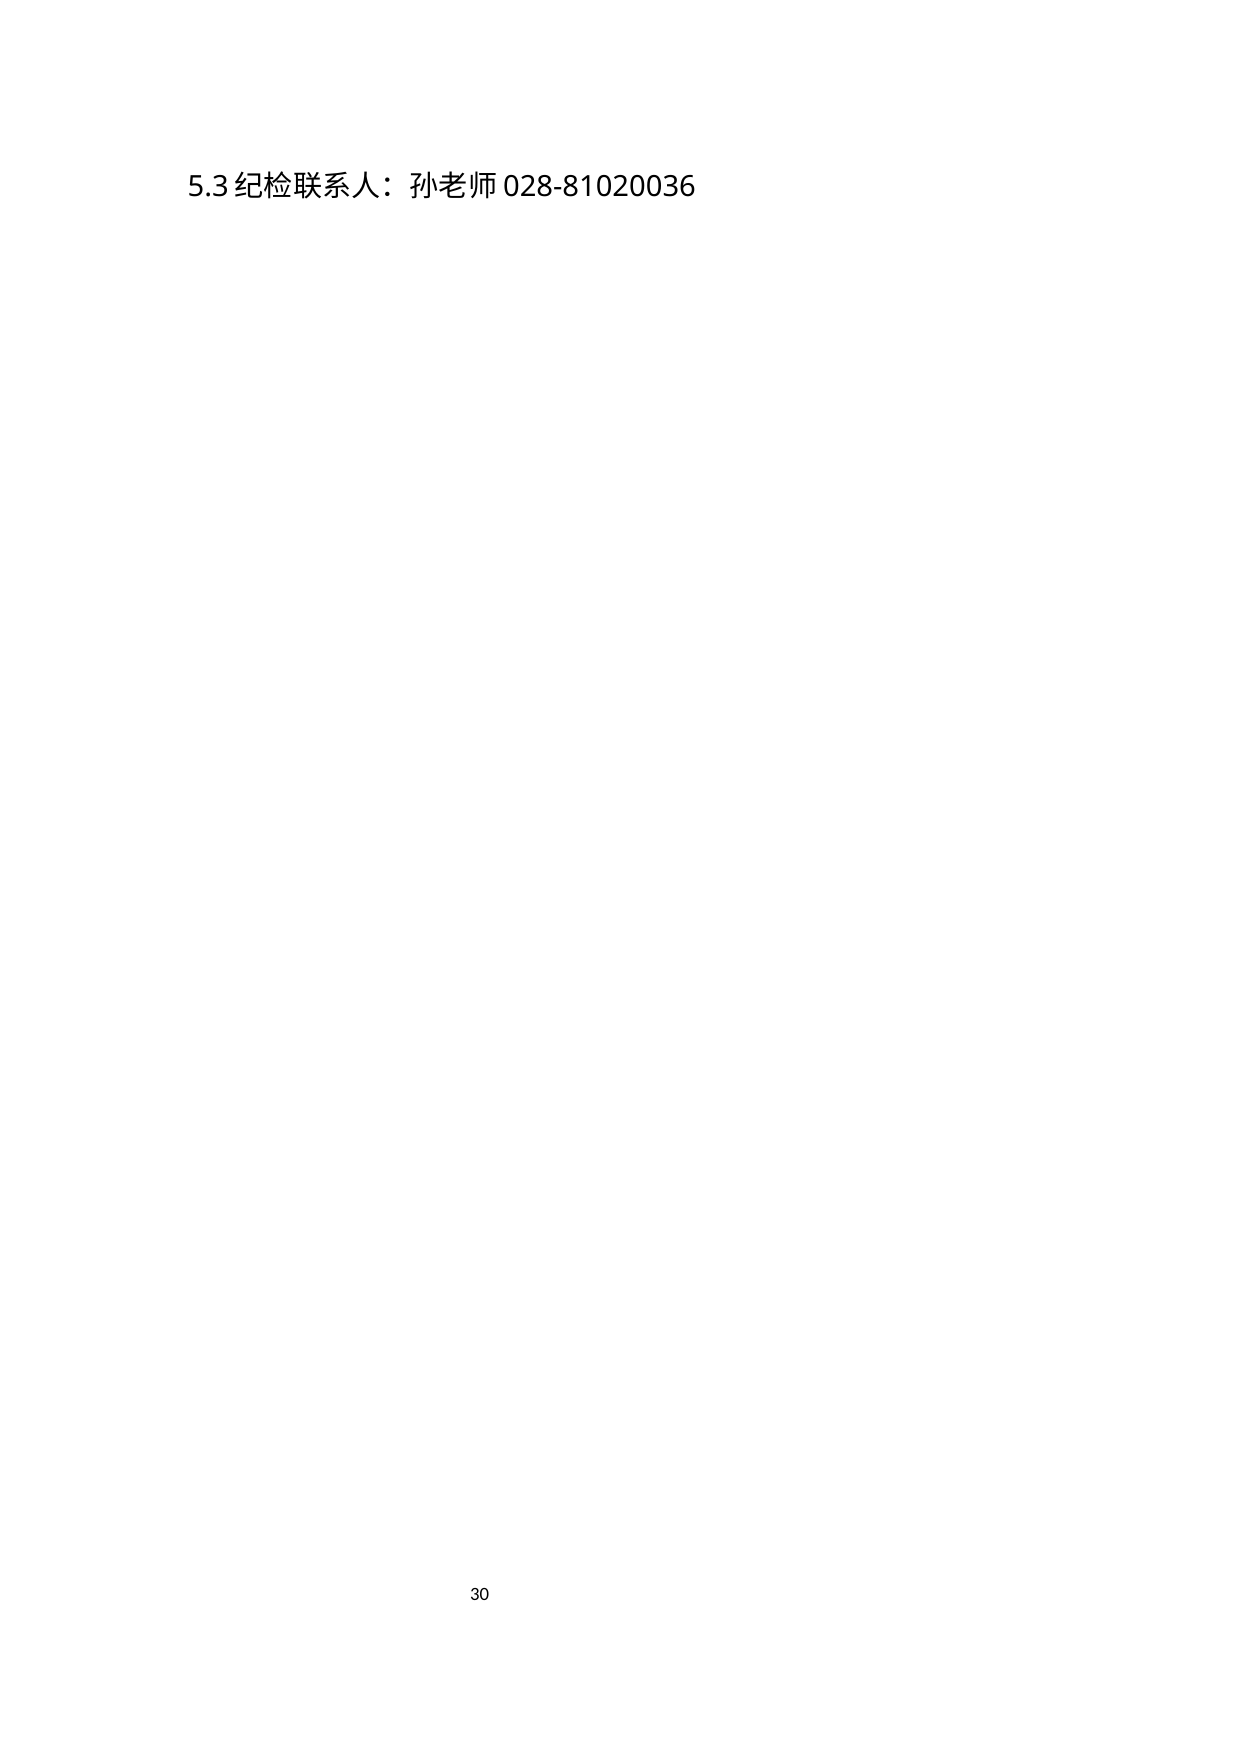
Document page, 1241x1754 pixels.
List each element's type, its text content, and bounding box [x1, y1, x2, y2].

text 5.3纪检联系人：孙老师028-81020036 [187, 151, 1053, 216]
